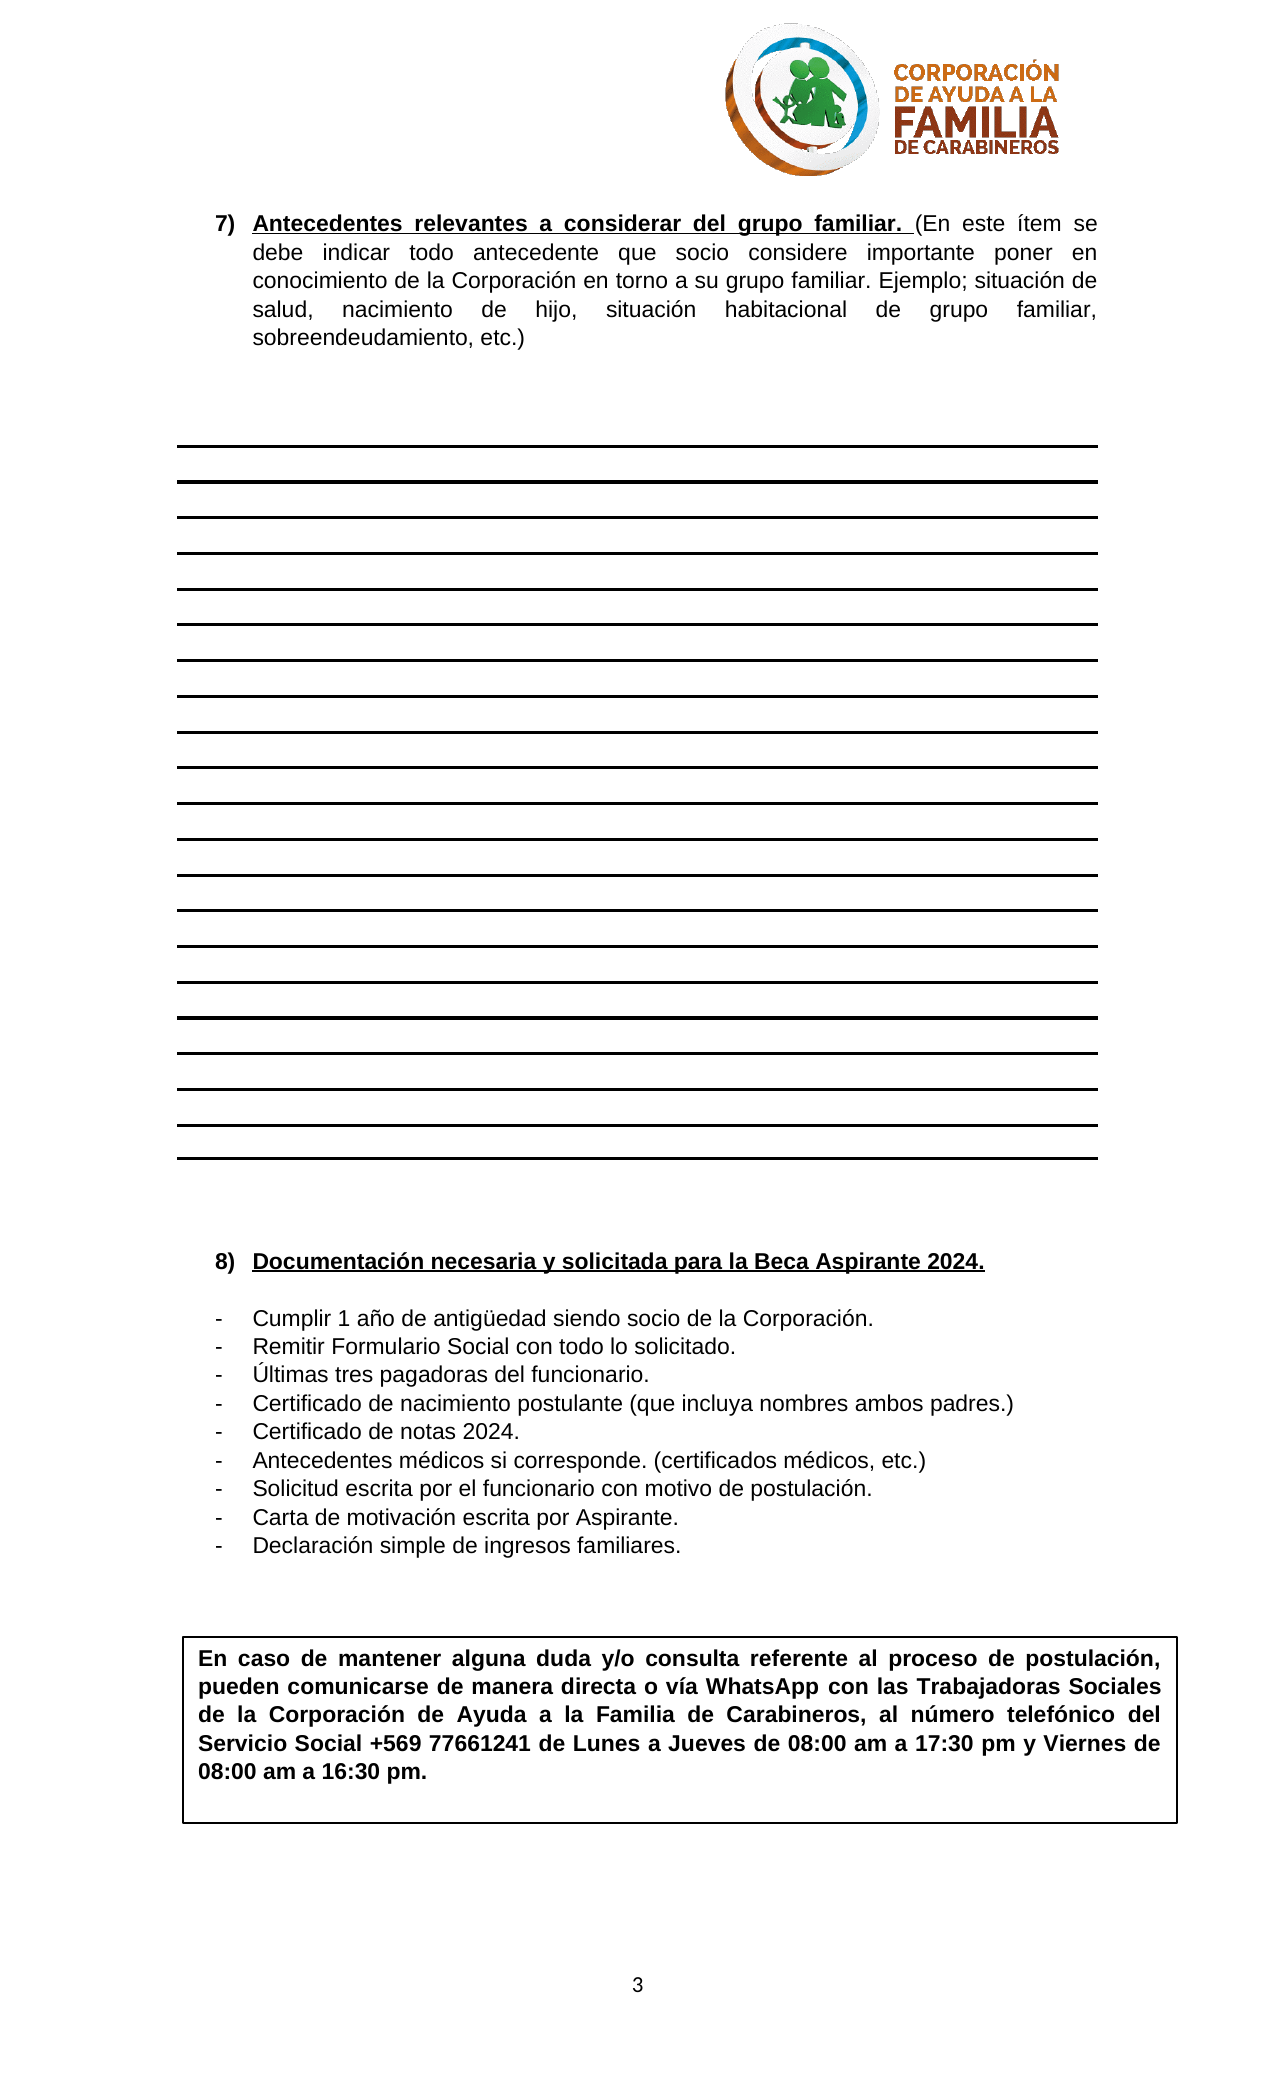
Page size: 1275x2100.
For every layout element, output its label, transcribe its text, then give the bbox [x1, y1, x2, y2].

list Antecedentes relevantes a considerar del grupo familiar. (En este ítem se debe indicar todo antecedente que socio considere importante poner en conocimiento de la Corporación en torno a su grupo familiar. Ejemplo; situación de salud, nacimiento de hijo, situación habitacional de grupo familiar, sobreendeudamiento, etc.) [215, 210, 1098, 350]
list Documentación necesaria y solicitada para la Beca Aspirante 2024. [215, 1248, 1098, 1274]
picture [706, 16, 1098, 188]
list Últimas tres pagadoras del funcionario. [215, 1361, 1098, 1388]
list Antecedentes médicos si corresponde. (certificados médicos, etc.) [215, 1447, 1098, 1473]
list Remitir Formulario Social con todo lo solicitado. [215, 1333, 1098, 1359]
list Declaración simple de ingresos familiares. [215, 1532, 1098, 1558]
list Cumplir 1 año de antigüedad siendo socio de la Corporación. [215, 1304, 1098, 1331]
list Solicitud escrita por el funcionario con motivo de postulación. [215, 1475, 1098, 1502]
list Carta de motivación escrita por Aspirante. [215, 1504, 1098, 1530]
list Certificado de nacimiento postulante (que incluya nombres ambos padres.) [215, 1390, 1098, 1416]
list Certificado de notas 2024. [215, 1418, 1098, 1445]
